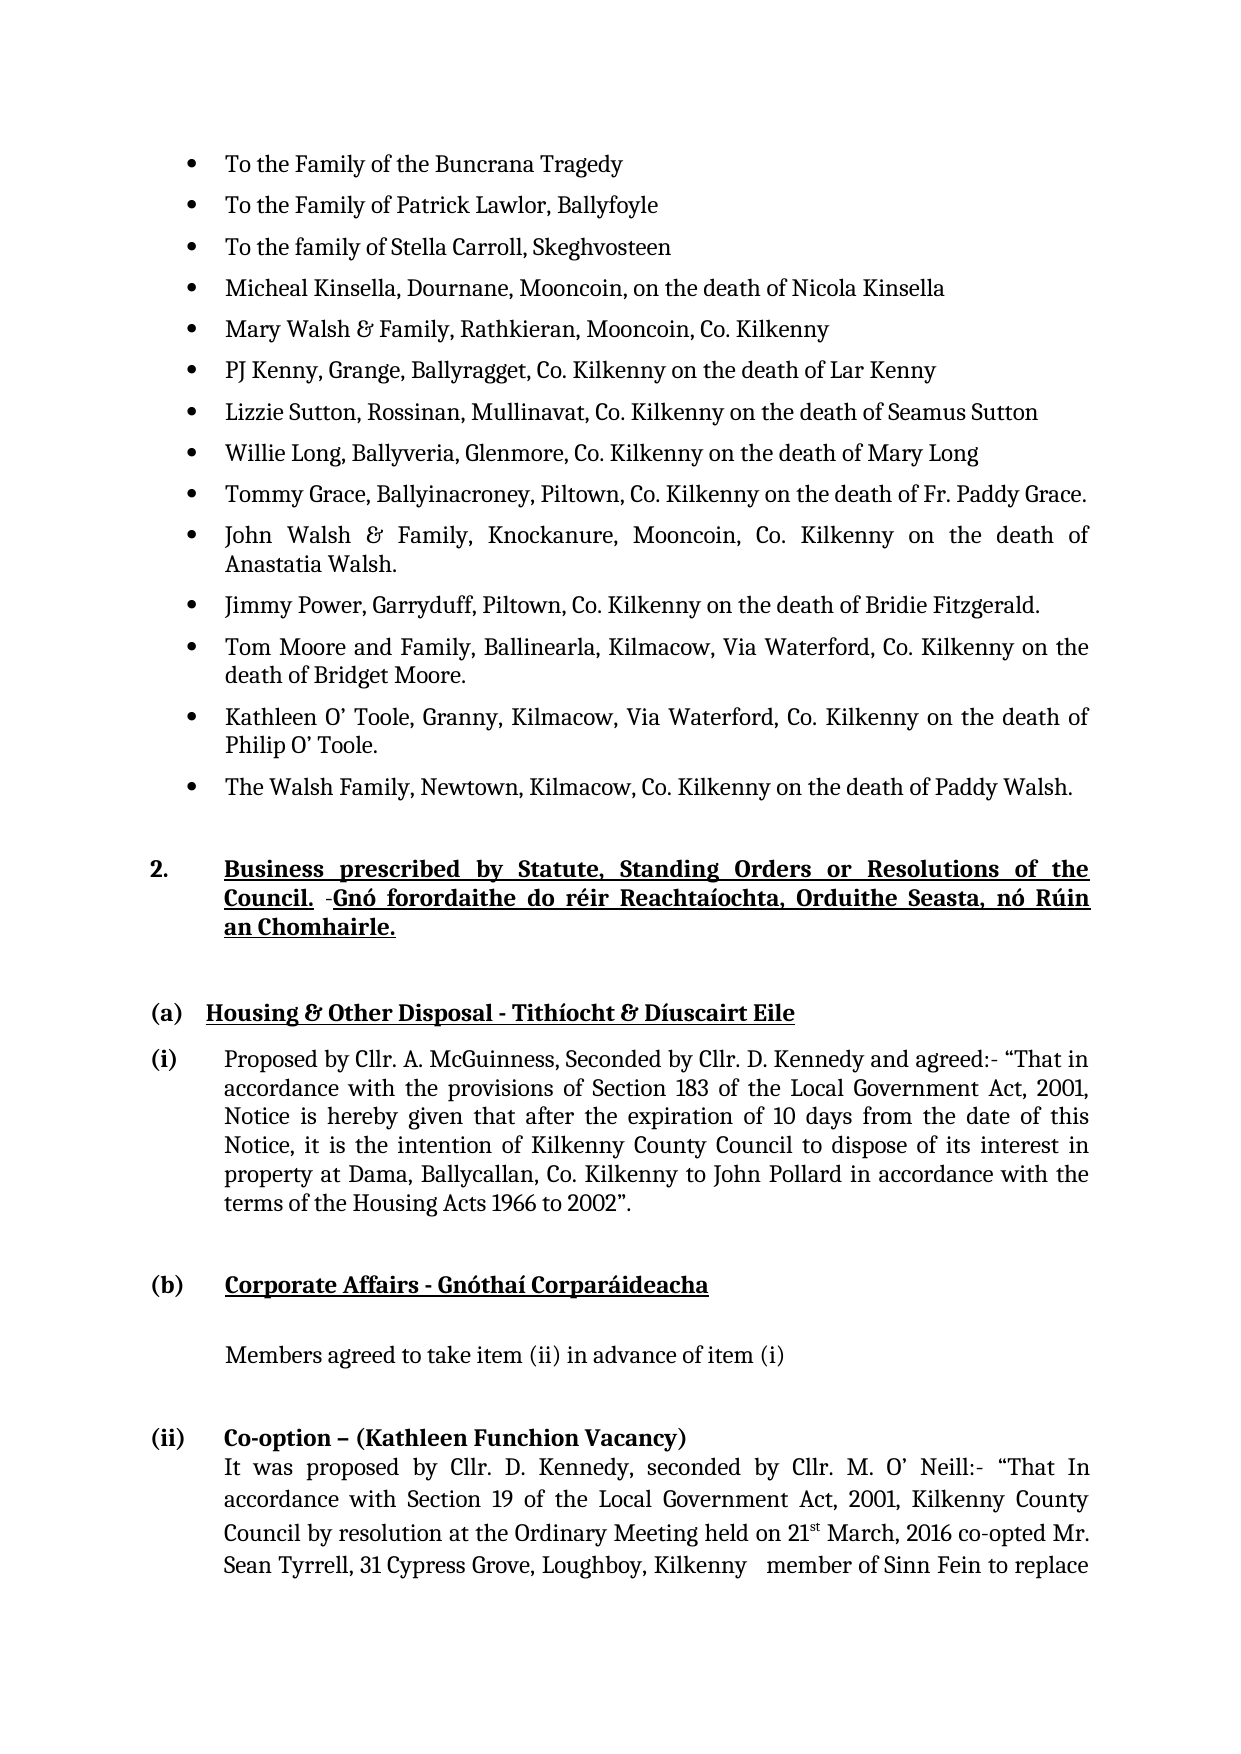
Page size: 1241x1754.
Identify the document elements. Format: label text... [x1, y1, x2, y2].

list Co-option – (Kathleen Funchion Vacancy) [150, 1424, 1090, 1452]
list Business prescribed by Statute, Standing Orders or Resolutions of the Council. -Gnó forordaithe do réir Reachtaíochta, Orduithe Seasta, nó Rúin an Chomhairle. [150, 855, 1090, 941]
list Tommy Grace, Ballyinacroney, Piltown, Co. Kilkenny on the death of Fr. Paddy Grace. [187, 480, 1090, 509]
list To the family of Stella Carroll, Skeghvosteen [187, 232, 1090, 261]
list John Walsh & Family, Knockanure, Mooncoin, Co. Kilkenny on the death of Anastatia Walsh. [187, 521, 1090, 579]
list PJ Kenny, Grange, Ballyragget, Co. Kilkenny on the death of Lar Kenny [187, 356, 1090, 385]
list Kathleen O’ Toole, Granny, Kilmacow, Via Waterford, Co. Kilkenny on the death of Philip O’ Toole. [187, 702, 1090, 760]
list Micheal Kinsella, Dournane, Mooncoin, on the death of Nicola Kinsella [187, 274, 1090, 302]
list Proposed by Cllr. A. McGuinness, Seconded by Cllr. D. Kennedy and agreed:- “That in accordance with the provisions of Section 183 of the Local Government Act, 2001, Notice is hereby given that after the expiration of 10 days from the date of this Notice, it is the intention of Kilkenny County Council to dispose of its interest in property at Dama, Ballycallan, Co. Kilkenny to John Pollard in accordance with the terms of the Housing Acts 1966 to 2002”. [150, 1045, 1090, 1217]
list To the Family of Patrick Lawlor, Ballyfoyle [187, 191, 1090, 220]
list Willie Long, Ballyveria, Glenmore, Co. Kilkenny on the death of Mary Long [187, 439, 1090, 467]
list Mary Walsh & Family, Rathkieran, Mooncoin, Co. Kilkenny [187, 315, 1090, 344]
list Jimmy Power, Garryduff, Piltown, Co. Kilkenny on the death of Bridie Fitzgerald. [187, 591, 1090, 620]
list Tom Moore and Family, Ballinearla, Kilmacow, Via Waterford, Co. Kilkenny on the death of Bridget Moore. [187, 632, 1090, 690]
list The Walsh Family, Newtown, Kilmacow, Co. Kilkenny on the death of Paddy Walsh. [187, 772, 1090, 801]
list To the Family of the Buncrana Tragedy [187, 150, 1090, 179]
list Lizzie Sutton, Rossinan, Mullinavat, Co. Kilkenny on the death of Seamus Sutton [187, 397, 1090, 426]
text Members agreed to take item (ii) in advance of item (i) [150, 1341, 1090, 1370]
list (b) Corporate Affairs - Gnóthaí Corparáideacha [150, 1271, 1090, 1300]
text (a) Housing & Other Disposal - Tithíocht & Díuscairt Eile [150, 999, 1090, 1028]
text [224, 1452, 1090, 1580]
